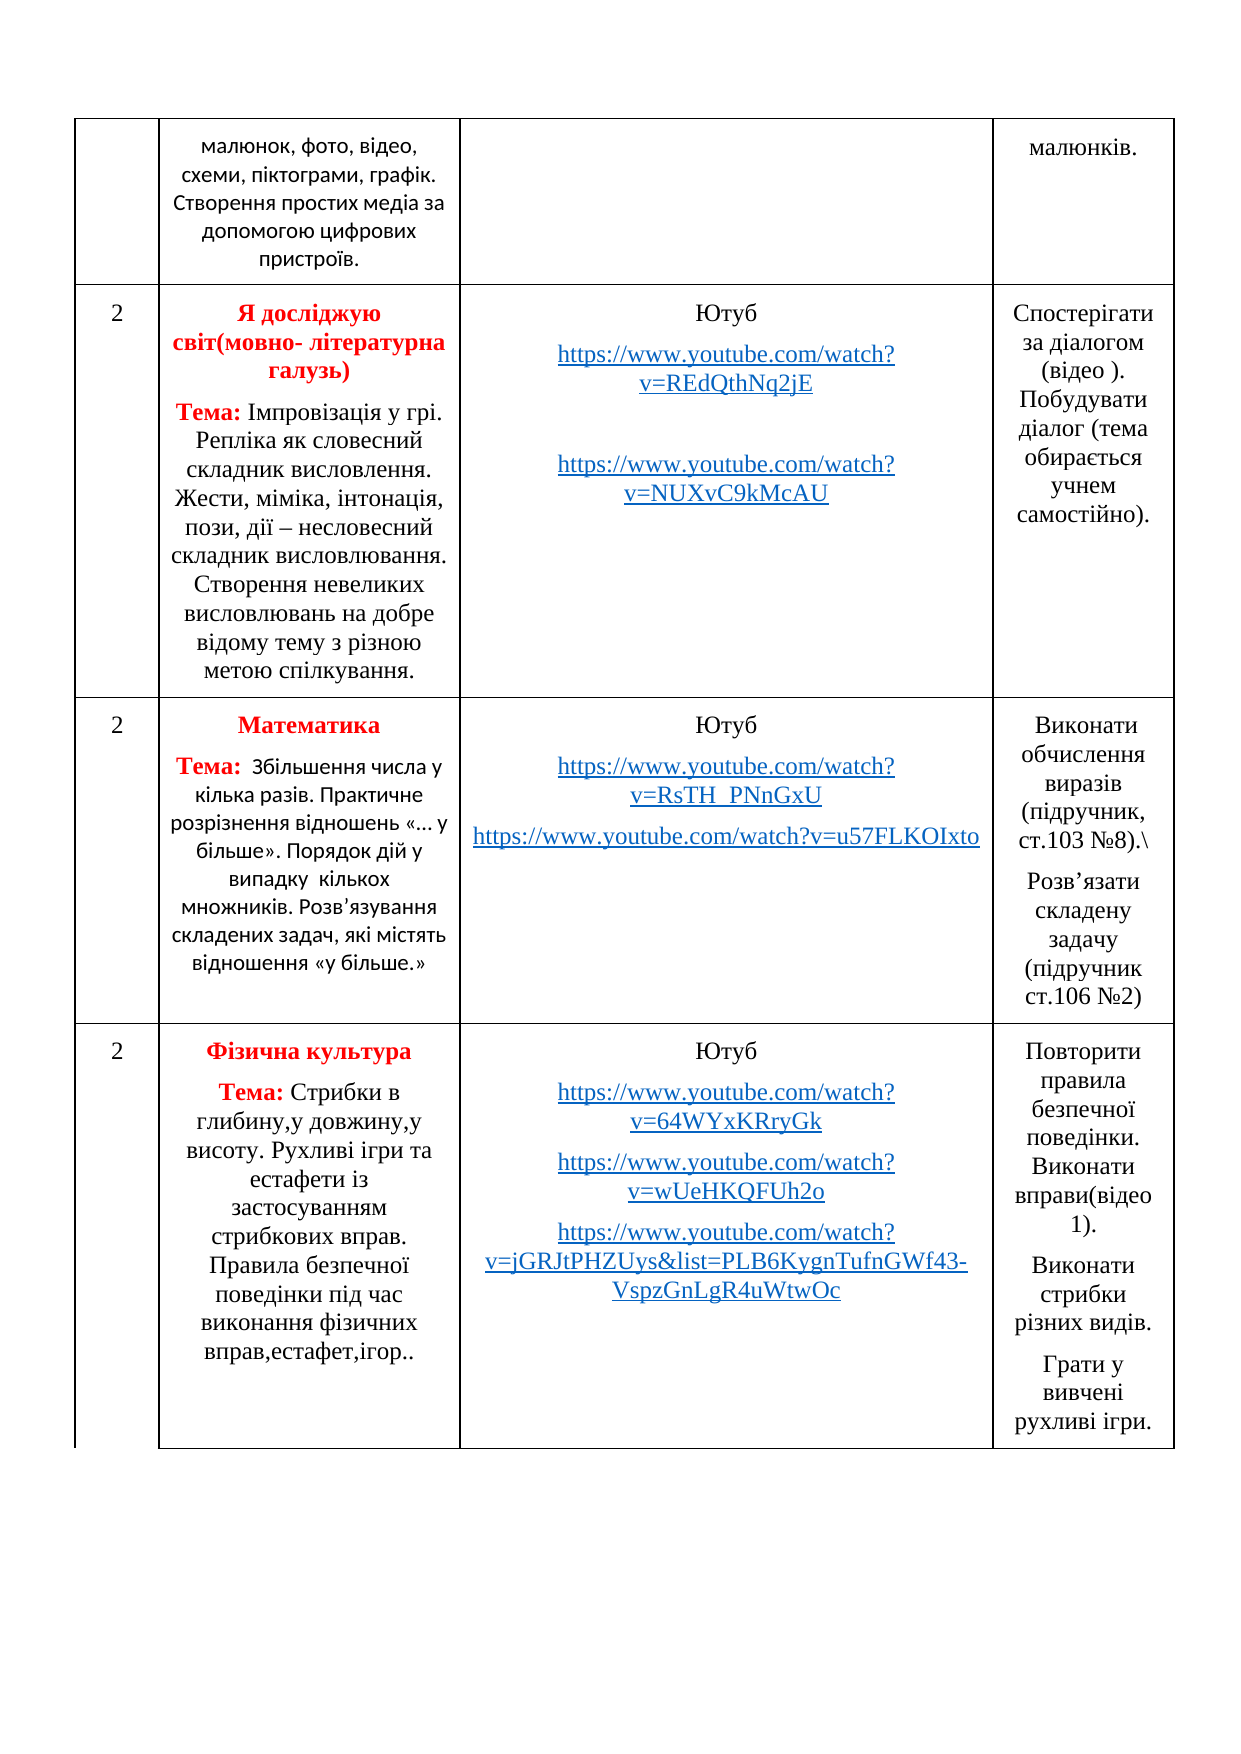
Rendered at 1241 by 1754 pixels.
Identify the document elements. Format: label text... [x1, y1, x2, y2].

table_cell Ютуб https://www.youtube.com/watch?v=RsTH_PNnGxU https://www.youtube.com/watch?v=u57FLKOIxto [461, 698, 992, 1023]
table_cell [461, 119, 992, 284]
table_cell 2 [76, 285, 158, 697]
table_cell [994, 119, 1173, 284]
table_cell 2 [76, 698, 158, 1023]
table_cell Фізична культура Тема: Стрибки в глибину,у довжину,у висоту. Рухливі ігри та естафети із застосуванням стрибкових вправ. Правила безпечної поведінки під час виконання фізичних вправ,естафет,ігор.. [160, 1024, 459, 1447]
table_cell 2 [76, 119, 158, 284]
table_cell Повторити правила безпечної поведінки. Виконати вправи(відео 1). Виконати стрибки різних видів. Грати у вивчені рухливі ігри. [994, 1024, 1173, 1447]
table_cell Математика Тема: Збільшення числа у кілька разів. Практичне розрізнення відношень «… у більше». Порядок дій у випадку кількох множників. Розв’язування складених задач, які містять відношення «у більше.» [160, 698, 459, 1023]
table_cell Спостерігати за діалогом (відео ). Побудувати діалог (тема обирається учнем самостійно). [994, 285, 1173, 697]
table_cell Ютуб https://www.youtube.com/watch?v=64WYxKRryGk https://www.youtube.com/watch?v=wUeHKQFUh2o https://www.youtube.com/watch?v=jGRJtPHZUys&list=PLB6KygnTufnGWf43-VspzGnLgR4uWtwOc [461, 1024, 992, 1447]
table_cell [160, 119, 459, 284]
table_cell Ютуб https://www.youtube.com/watch?v=REdQthNq2jE https://www.youtube.com/watch?v=NUXvC9kMcAU [461, 285, 992, 697]
table_cell 2 [76, 1024, 158, 1447]
table_cell Я досліджую світ(мовно- літературна галузь) Тема: Імпровізація у грі. Репліка як словесний складник висловлення. Жести, міміка, інтонація, пози, дії – несловесний складник висловлювання. Створення невеликих висловлювань на добре відому тему з різною метою спілкування. [160, 285, 459, 697]
table_cell Виконати обчислення виразів (підручник, ст.103 №8).\ Розв’язати складену задачу (підручник ст.106 №2) [994, 698, 1173, 1023]
